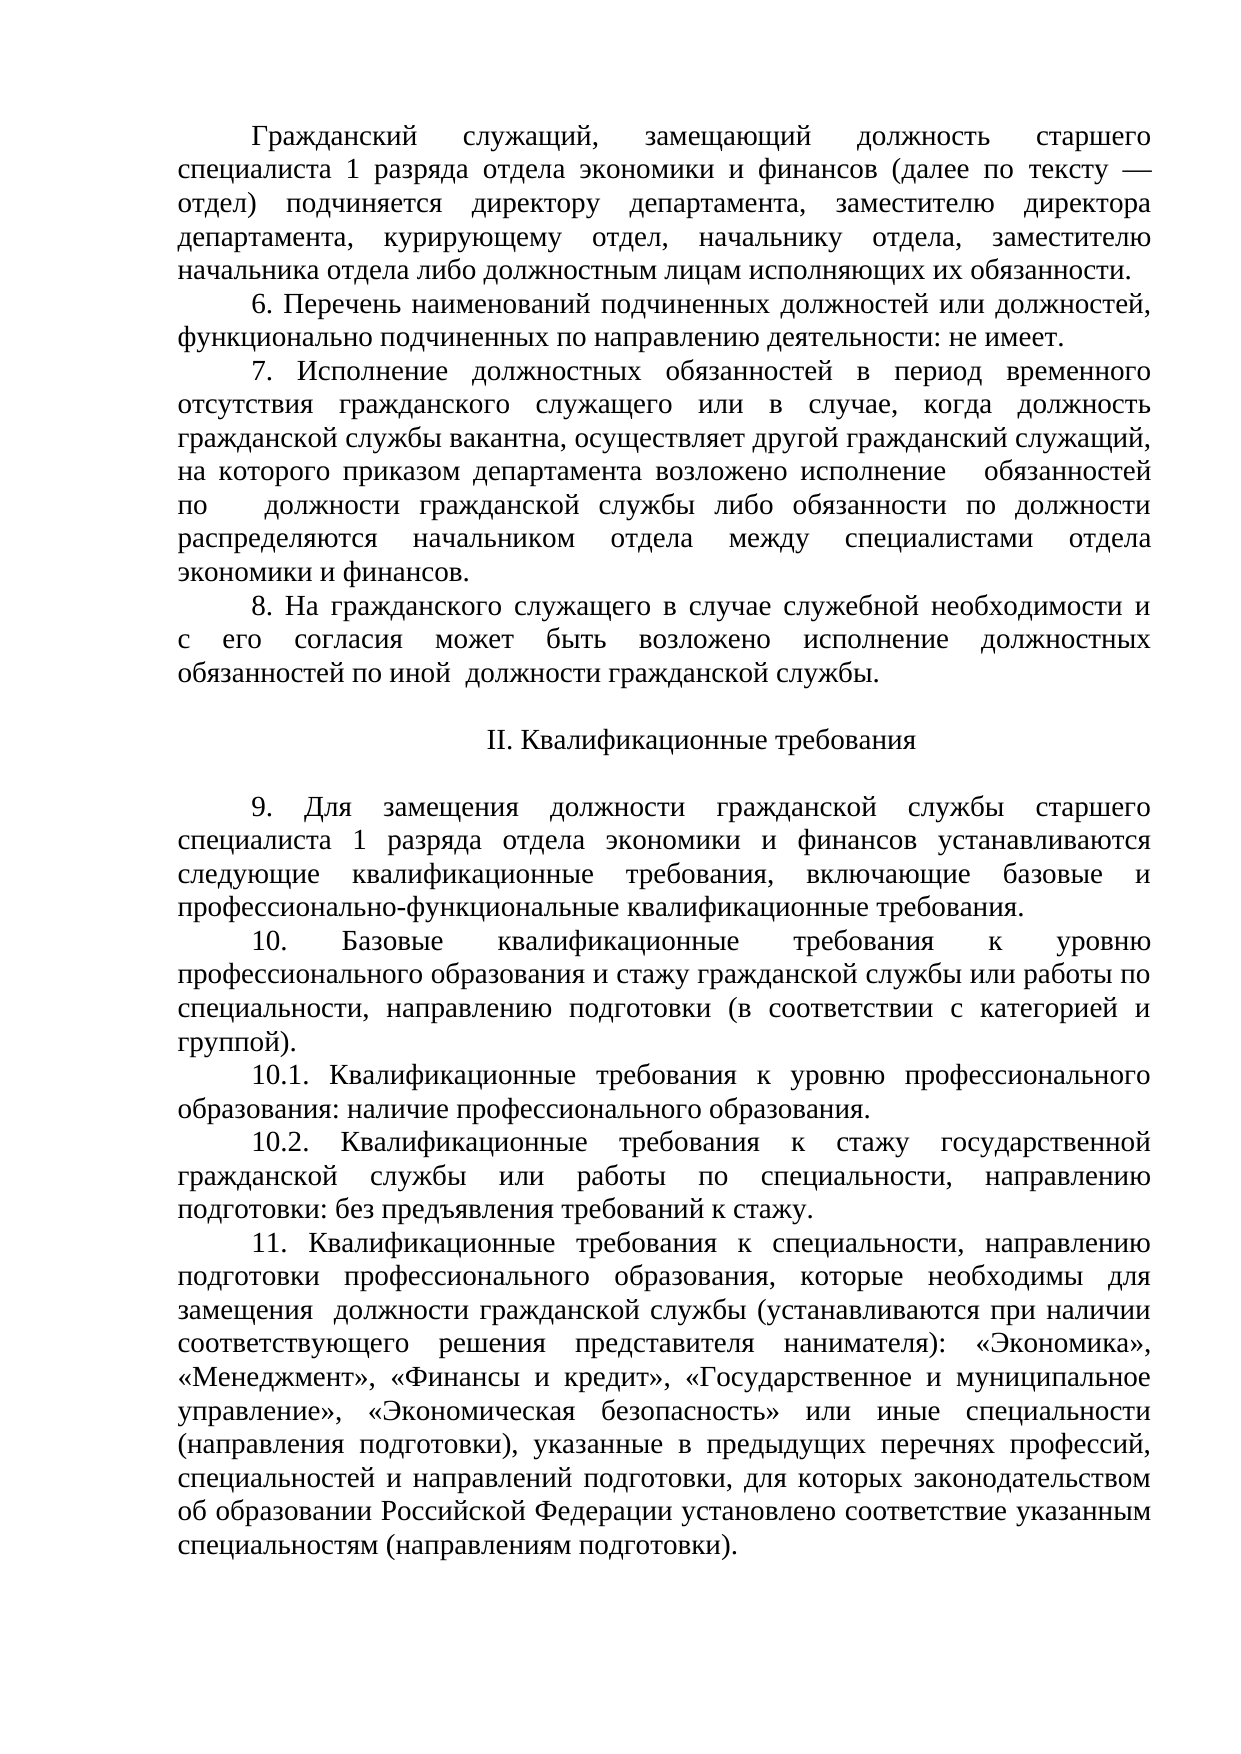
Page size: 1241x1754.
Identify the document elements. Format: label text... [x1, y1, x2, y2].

text 10.1. Квалификационные требования к уровню профессионального образования: наличие профессионального образования. [177, 1057, 1152, 1124]
text 6. Перечень наименований подчиненных должностей или должностей, функционально подчиненных по направлению деятельности: не имеет. [177, 286, 1152, 353]
text 9. Для замещения должности гражданской службы старшего специалиста 1 разряда отдела экономики и финансов устанавливаются следующие квалификационные требования, включающие базовые и профессионально-функциональные квалификационные требования. [177, 789, 1152, 923]
text 10. Базовые квалификационные требования к уровню профессионального образования и стажу гражданской службы или работы по специальности, направлению подготовки (в соответствии с категорией и группой). [177, 923, 1152, 1057]
text 8. На гражданского служащего в случае служебной необходимости и с его согласия может быть возложено исполнение должностных обязанностей по иной должности гражданской службы. [177, 588, 1152, 688]
text II. Квалификационные требования [177, 722, 1152, 755]
text Гражданский служащий, замещающий должность старшего специалиста 1 разряда отдела экономики и финансов (далее по тексту — отдел) подчиняется директору департамента, заместителю директора департамента, курирующему отдел, начальнику отдела, заместителю начальника отдела либо должностным лицам исполняющих их обязанности. [177, 118, 1152, 286]
text 7. Исполнение должностных обязанностей в период временного отсутствия гражданского служащего или в случае, когда должность гражданской службы вакантна, осуществляет другой гражданский служащий, на которого приказом департамента возложено исполнение обязанностей по должности гражданской службы либо обязанности по должности распределяются начальником отдела между специалистами отдела экономики и финансов. [177, 353, 1152, 588]
text 11. Квалификационные требования к специальности, направлению подготовки профессионального образования, которые необходимы для замещения должности гражданской службы (устанавливаются при наличии соответствующего решения представителя нанимателя): «Экономика», «Менеджмент», «Финансы и кредит», «Государственное и муниципальное управление», «Экономическая безопасность» или иные специальности (направления подготовки), указанные в предыдущих перечнях профессий, специальностей и направлений подготовки, для которых законодательством об образовании Российской Федерации установлено соответствие указанным специальностям (направлениям подготовки). [177, 1225, 1152, 1560]
text 10.2. Квалификационные требования к стажу государственной гражданской службы или работы по специальности, направлению подготовки: без предъявления требований к стажу. [177, 1124, 1152, 1225]
